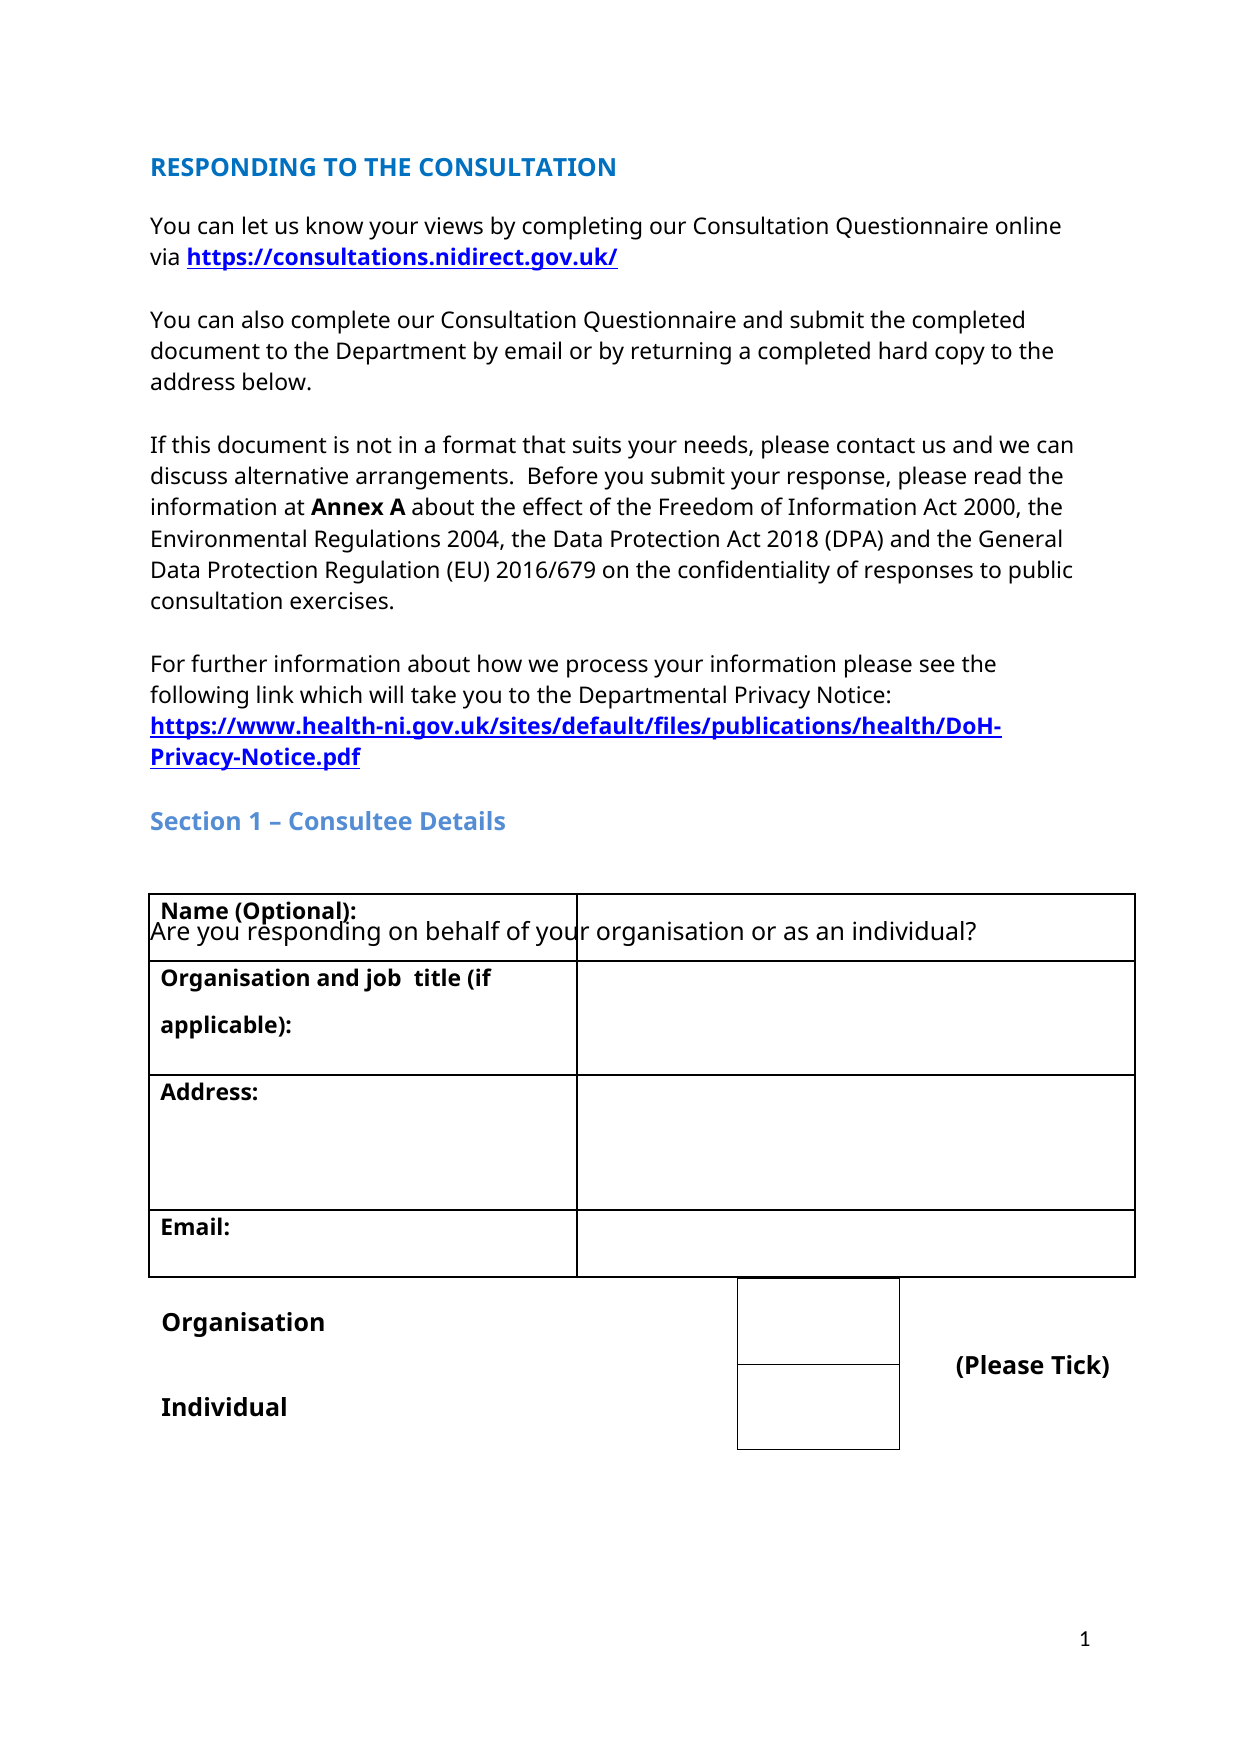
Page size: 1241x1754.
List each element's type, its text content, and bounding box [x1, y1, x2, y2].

table_cell Address: [150, 1076, 576, 1209]
text For further information about how we process your information please see the following link which will take you to the Departmental Privacy Notice: [150, 647, 1090, 710]
table_cell Individual [150, 1364, 737, 1448]
table_header Organisation [150, 1278, 737, 1363]
text RESPONDING TO THE CONSULTATION [150, 150, 1090, 184]
text If this document is not in a format that suits your needs, please contact us and we can discuss alternative arrangements. Before you submit your response, please read the information at Annex A about the effect of the Freedom of Information Act 2000, the Environmental Regulations 2004, the Data Protection Act 2018 (DPA) and the General Data Protection Regulation (EU) 2016/679 on the confidentiality of responses to public consultation exercises. [150, 429, 1090, 616]
table_cell Email: [150, 1211, 576, 1276]
table_header Name (Optional): [150, 895, 576, 960]
table_header (Please Tick) [900, 1278, 1121, 1448]
text You can let us know your views by completing our Consultation Questionnaire online via https://consultations.nidirect.gov.uk/ [150, 210, 1090, 272]
table_cell [578, 962, 1134, 1074]
table_header [578, 895, 1134, 960]
table_cell [578, 1211, 1134, 1276]
text You can also complete our Consultation Questionnaire and submit the completed document to the Department by email or by returning a completed hard copy to the address below. [150, 304, 1090, 397]
table_cell [738, 1365, 899, 1448]
table_cell [578, 1076, 1134, 1209]
text https://www.health-ni.gov.uk/sites/default/files/publications/health/DoH-Privacy-Notice.pdf [150, 710, 1090, 772]
table_header [738, 1279, 899, 1363]
text Section 1 – Consultee Details [150, 804, 1090, 838]
table_cell Organisation and job title (if applicable): [150, 962, 576, 1074]
